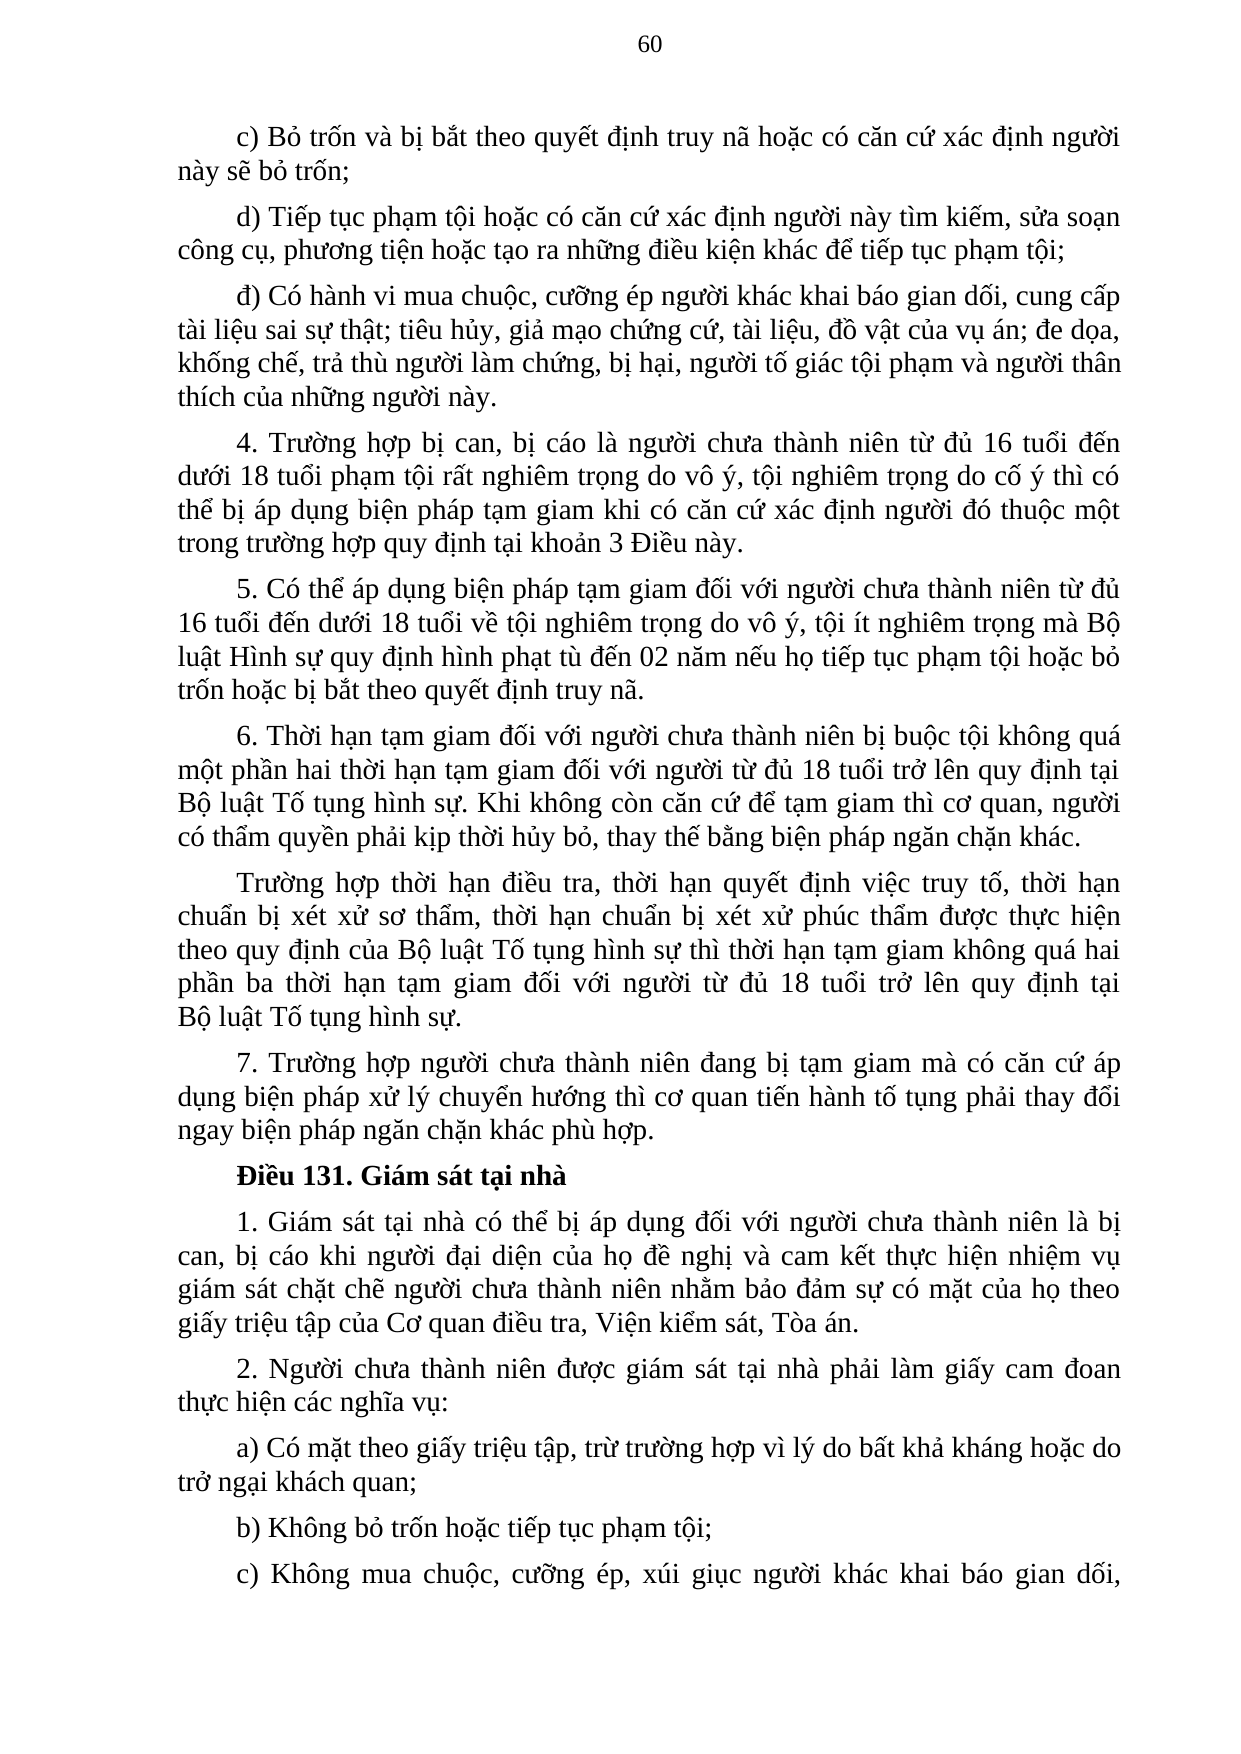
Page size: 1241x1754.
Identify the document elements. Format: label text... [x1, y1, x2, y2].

text 4. Trường hợp bị can, bị cáo là người chưa thành niên từ đủ 16 tuổi đến dưới 18 tuổi phạm tội rất nghiêm trọng do vô ý, tội nghiêm trọng do cố ý thì có thể bị áp dụng biện pháp tạm giam khi có căn cứ xác định người đó thuộc một trong trường hợp quy định tại khoản 3 Điều này. [176, 424, 1123, 559]
text 5. Có thể áp dụng biện pháp tạm giam đối với người chưa thành niên từ đủ 16 tuổi đến dưới 18 tuổi về tội nghiêm trọng do vô ý, tội ít nghiêm trọng mà Bộ luật Hình sự quy định hình phạt tù đến 02 năm nếu họ tiếp tục phạm tội hoặc bỏ trốn hoặc bị bắt theo quyết định truy nã. [176, 571, 1123, 706]
text 6. Thời hạn tạm giam đối với người chưa thành niên bị buộc tội không quá một phần hai thời hạn tạm giam đối với người từ đủ 18 tuổi trở lên quy định tại Bộ luật Tố tụng hình sự. Khi không còn căn cứ để tạm giam thì cơ quan, người có thẩm quyền phải kịp thời hủy bỏ, thay thế bằng biện pháp ngăn chặn khác. [176, 717, 1123, 852]
text 7. Trường hợp người chưa thành niên đang bị tạm giam mà có căn cứ áp dụng biện pháp xử lý chuyển hướng thì cơ quan tiến hành tố tụng phải thay đổi ngay biện pháp ngăn chặn khác phù hợp. [176, 1044, 1123, 1146]
text Điều 131. Giám sát tại nhà [176, 1157, 1123, 1192]
text c) Bỏ trốn và bị bắt theo quyết định truy nã hoặc có căn cứ xác định người này sẽ bỏ trốn; [176, 118, 1123, 186]
text a) Có mặt theo giấy triệu tập, trừ trường hợp vì lý do bất khả kháng hoặc do trở ngại khách quan; [176, 1429, 1123, 1498]
text 2. Người chưa thành niên được giám sát tại nhà phải làm giấy cam đoan thực hiện các nghĩa vụ: [176, 1350, 1123, 1418]
text b) Không bỏ trốn hoặc tiếp tục phạm tội; [174, 1509, 1123, 1544]
text đ) Có hành vi mua chuộc, cưỡng ép người khác khai báo gian dối, cung cấp tài liệu sai sự thật; tiêu hủy, giả mạo chứng cứ, tài liệu, đồ vật của vụ án; đe dọa, khống chế, trả thù người làm chứng, bị hại, người tố giác tội phạm và người thân thích của những người này. [176, 277, 1123, 412]
text 1. Giám sát tại nhà có thể bị áp dụng đối với người chưa thành niên là bị can, bị cáo khi người đại diện của họ đề nghị và cam kết thực hiện nhiệm vụ giám sát chặt chẽ người chưa thành niên nhằm bảo đảm sự có mặt của họ theo giấy triệu tập của Cơ quan điều tra, Viện kiểm sát, Tòa án. [176, 1203, 1123, 1338]
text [174, 1555, 1123, 1603]
text d) Tiếp tục phạm tội hoặc có căn cứ xác định người này tìm kiếm, sửa soạn công cụ, phương tiện hoặc tạo ra những điều kiện khác để tiếp tục phạm tội; [176, 198, 1123, 266]
text Trường hợp thời hạn điều tra, thời hạn quyết định việc truy tố, thời hạn chuẩn bị xét xử sơ thẩm, thời hạn chuẩn bị xét xử phúc thẩm được thực hiện theo quy định của Bộ luật Tố tụng hình sự thì thời hạn tạm giam không quá hai phần ba thời hạn tạm giam đối với người từ đủ 18 tuổi trở lên quy định tại Bộ luật Tố tụng hình sự. [176, 864, 1123, 1033]
